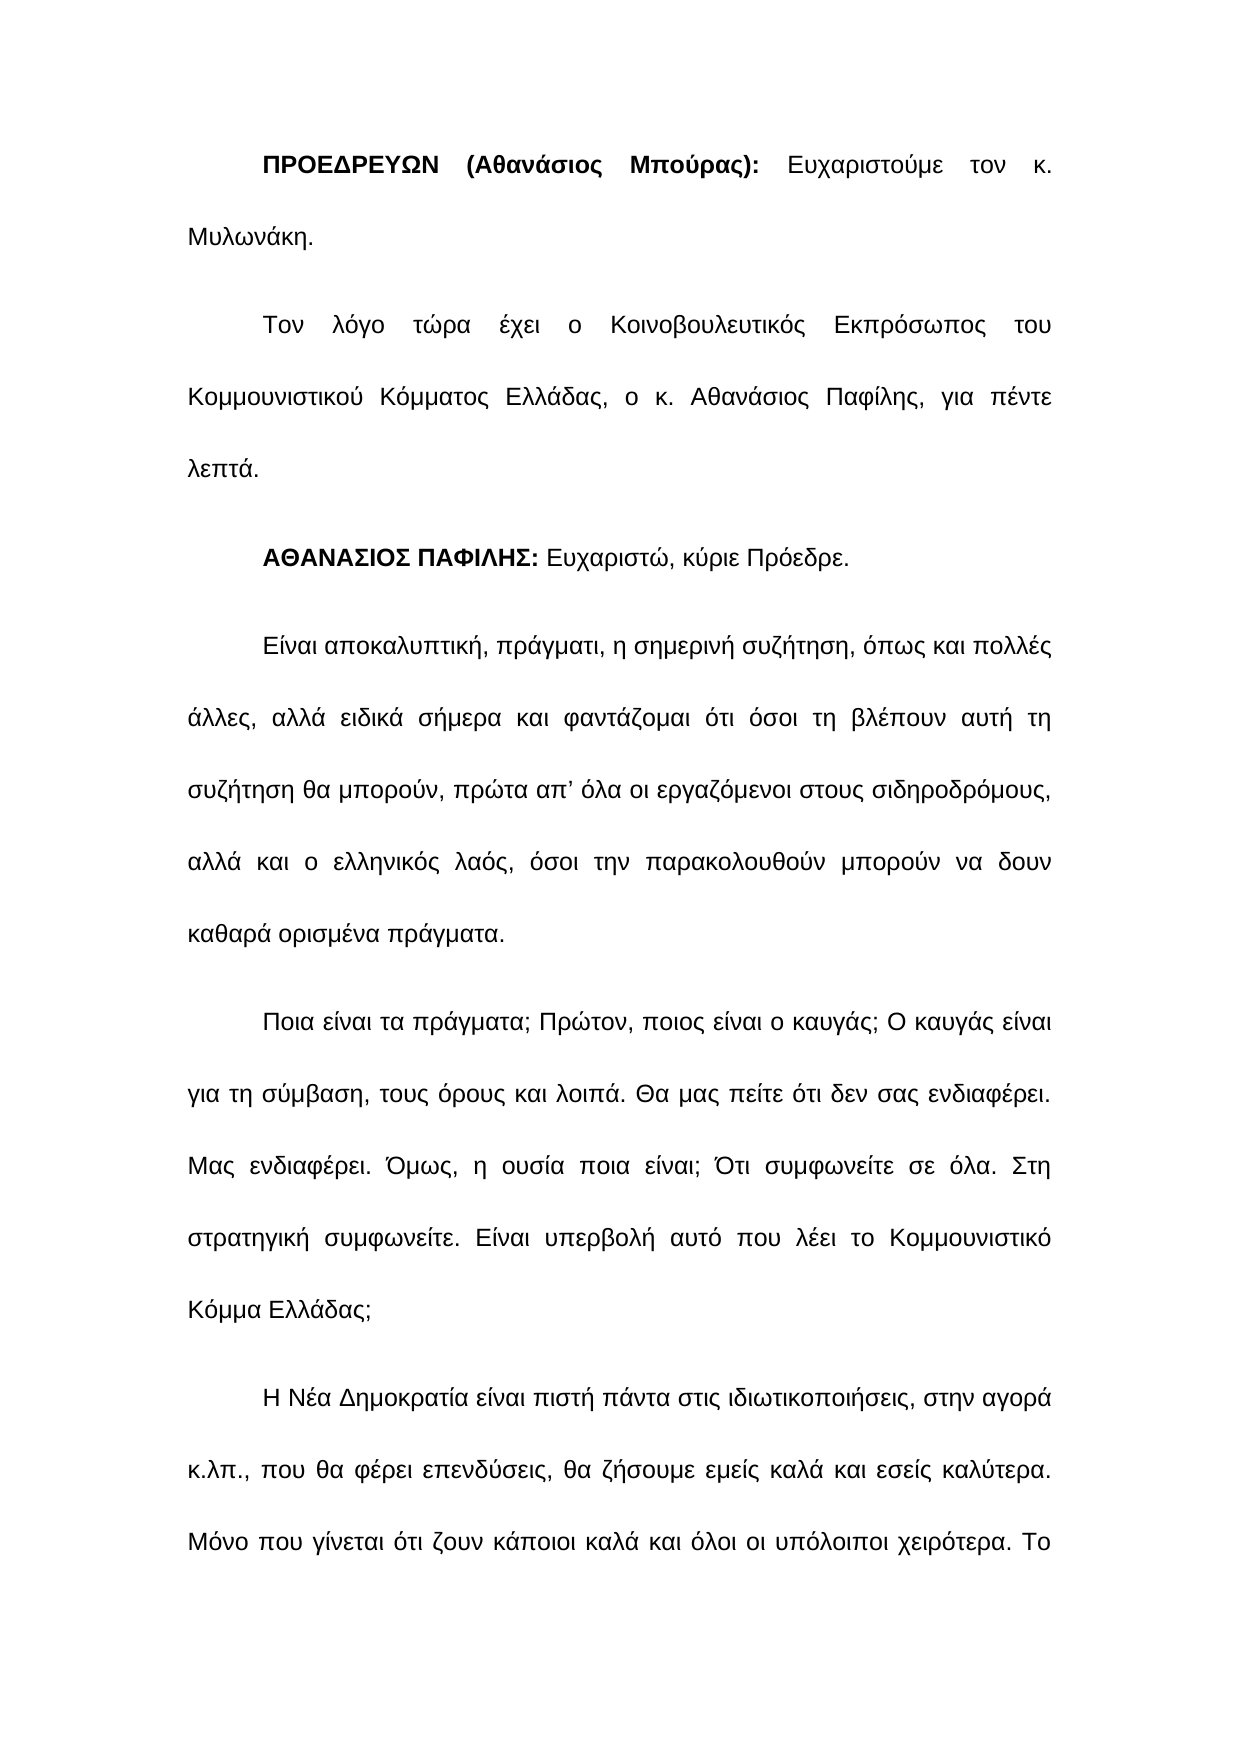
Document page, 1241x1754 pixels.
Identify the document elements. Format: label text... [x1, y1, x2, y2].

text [187, 1383, 1053, 1556]
text ΑΘΑΝΑΣΙΟΣ ΠΑΦΙΛΗΣ: Ευχαριστώ, κύριε Πρόεδρε. [187, 543, 1053, 571]
text Τον λόγο τώρα έχει ο Κοινοβουλευτικός Εκπρόσωπος του Κομμουνιστικού Κόμματος Ελλάδας, ο κ. Αθανάσιος Παφίλης, για πέντε λεπτά. [187, 310, 1053, 483]
text Είναι αποκαλυπτική, πράγματι, η σημερινή συζήτηση, όπως και πολλές άλλες, αλλά ειδικά σήμερα και φαντάζομαι ότι όσοι τη βλέπουν αυτή τη συζήτηση θα μπορούν, πρώτα απ’ όλα οι εργαζόμενοι στους σιδηροδρόμους, αλλά και ο ελληνικός λαός, όσοι την παρακολουθούν μπορούν να δουν καθαρά ορισμένα πράγματα. [187, 631, 1053, 947]
text ΠΡΟΕΔΡΕΥΩΝ (Αθανάσιος Μπούρας): Ευχαριστούμε τον κ. Μυλωνάκη. [187, 150, 1053, 251]
text Ποια είναι τα πράγματα; Πρώτον, ποιος είναι ο καυγάς; Ο καυγάς είναι για τη σύμβαση, τους όρους και λοιπά. Θα μας πείτε ότι δεν σας ενδιαφέρει. Μας ενδιαφέρει. Όμως, η ουσία ποια είναι; Ότι συμφωνείτε σε όλα. Στη στρατηγική συμφωνείτε. Είναι υπερβολή αυτό που λέει το Κομμουνιστικό Κόμμα Ελλάδας; [187, 1007, 1053, 1323]
